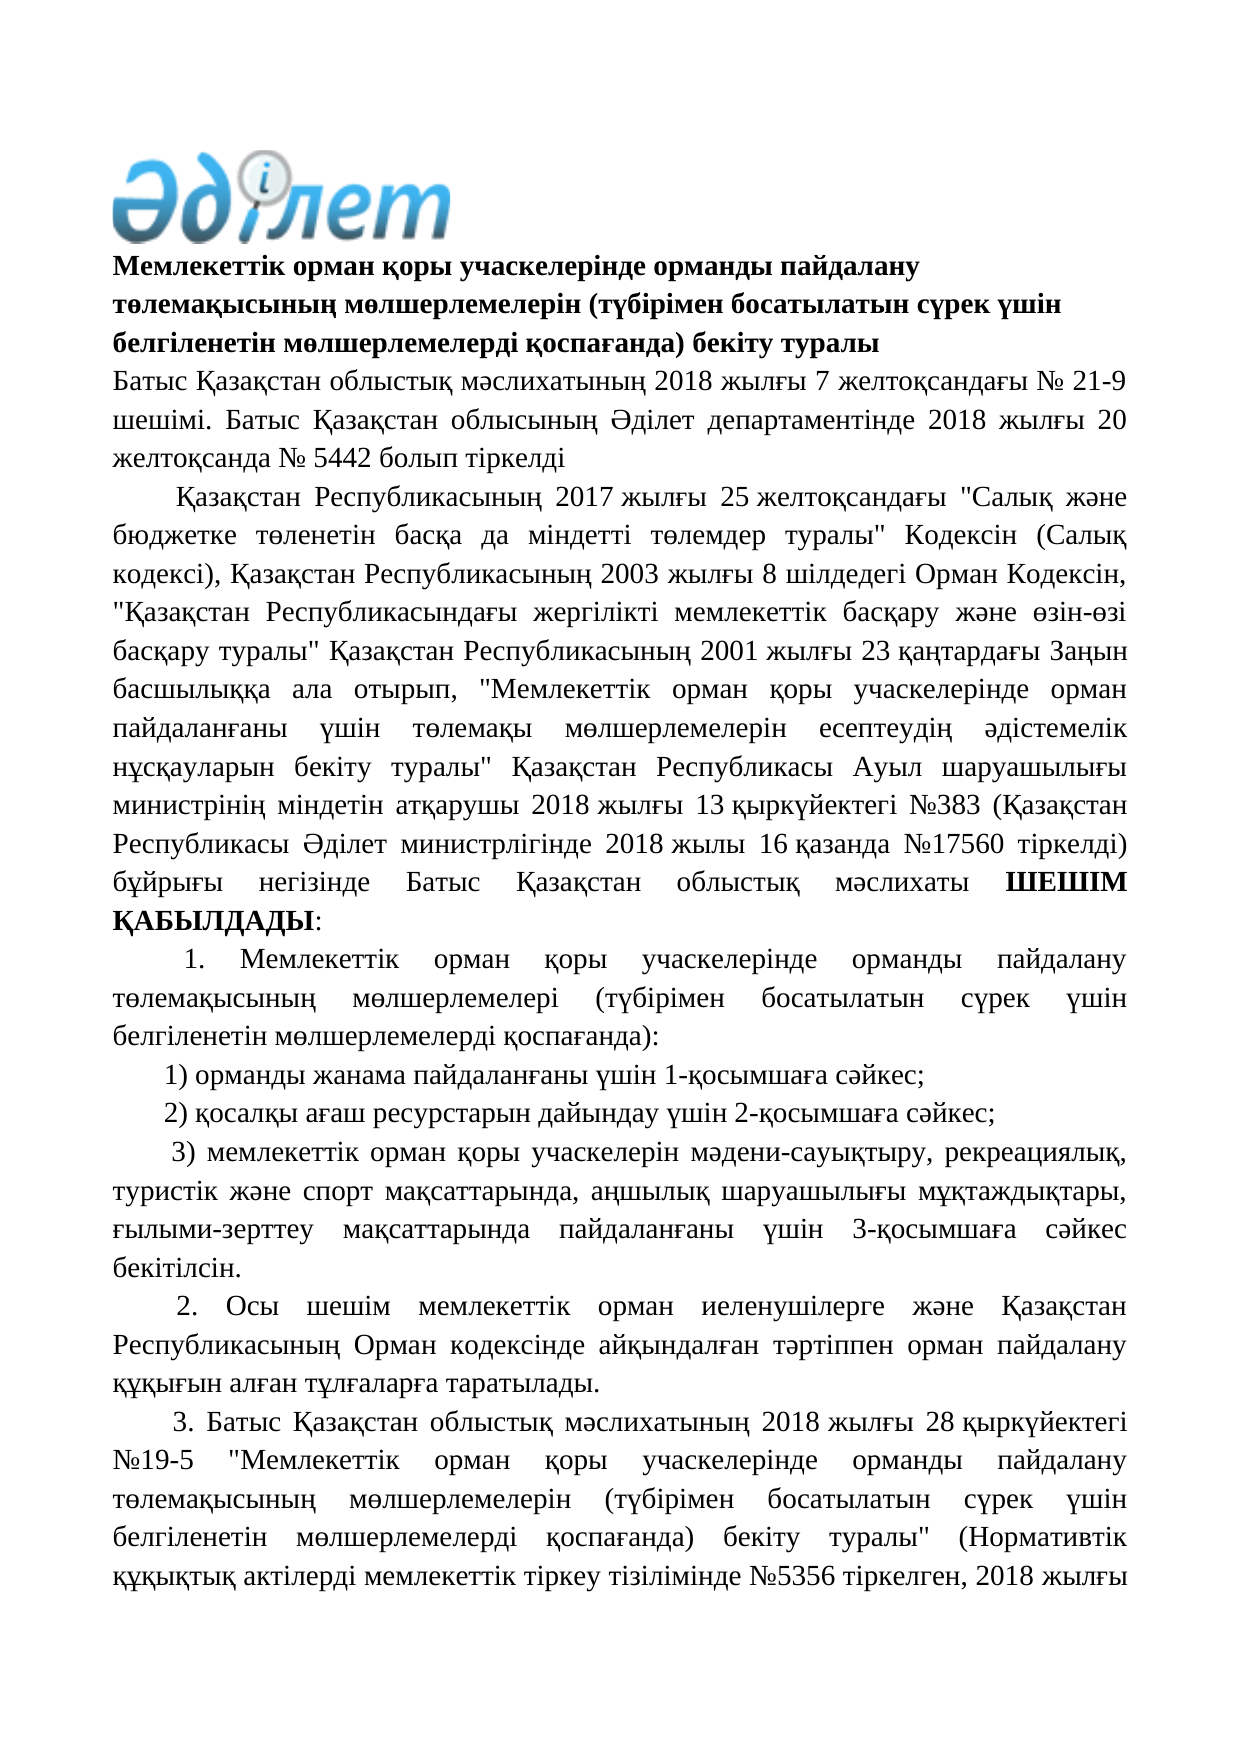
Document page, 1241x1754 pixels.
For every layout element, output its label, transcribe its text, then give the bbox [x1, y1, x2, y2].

text 2. Осы шешім мемлекеттік орман иеленушілерге және Қазақстан Республикасының Орман кодексінде айқындалған тәртіппен орман пайдалану құқығын алған тұлғаларға таратылады. [112, 1288, 1128, 1399]
text 1. Мемлекеттік орман қоры учаскелерінде орманды пайдалану төлемақысының мөлшерлемелері (түбірімен босатылатын сүрек үшін белгіленетін мөлшерлемелерді қоспағанда): [112, 941, 1128, 1052]
text Батыс Қазақстан облыстық мәслихатының 2018 жылғы 7 желтоқсандағы № 21-9 шешімі. Батыс Қазақстан облысының Әділет департаментінде 2018 жылғы 20 желтоқсанда № 5442 болып тіркелді [112, 363, 1128, 474]
picture [112, 150, 451, 244]
text 1) орманды жанама пайдаланғаны үшін 1-қосымшаға сәйкес; [112, 1057, 1128, 1091]
text 3) мемлекеттік орман қоры учаскелерін мәдени-сауықтыру, рекреациялық, туристік және спорт мақсаттарында, аңшылық шаруашылығы мұқтаждықтары, ғылыми-зерттеу мақсаттарында пайдаланғаны үшін 3-қосымшаға сәйкес бекітілсін. [112, 1134, 1128, 1283]
text 2) қосалқы ағаш ресурстарын дайындау үшін 2-қосымшаға сәйкес; [112, 1096, 1128, 1129]
text Қазақстан Республикасының 2017 жылғы 25 желтоқсандағы "Салық және бюджетке төленетін басқа да міндетті төлемдер туралы" Кодексін (Салық кодексі), Қазақстан Республикасының 2003 жылғы 8 шілдедегі Орман Кодексін, "Қазақстан Республикасындағы жергілікті мемлекеттік басқару және өзін-өзі басқару туралы" Қазақстан Республикасының 2001 жылғы 23 қаңтардағы Заңын басшылыққа ала отырып, "Мемлекеттік орман қоры учаскелерінде орман пайдаланғаны үшін төлемақы мөлшерлемелерін есептеудің әдістемелік нұсқауларын бекіту туралы" Қазақстан Республикасы Ауыл шаруашылығы министрінің міндетін атқарушы 2018 жылғы 13 қыркүйектегі №383 (Қазақстан Республикасы Әділет министрлігінде 2018 жылы 16 қазанда №17560 тіркелді) бұйрығы негізінде Батыс Қазақстан облыстық мәслихаты ШЕШІМ ҚАБЫЛДАДЫ: [112, 479, 1128, 936]
text Мемлекеттік орман қоры учаскелерінде орманды пайдалану төлемақысының мөлшерлемелерін (түбірімен босатылатын сүрек үшін белгіленетін мөлшерлемелерді қоспағанда) бекіту туралы [112, 248, 1128, 358]
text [112, 1404, 1128, 1592]
